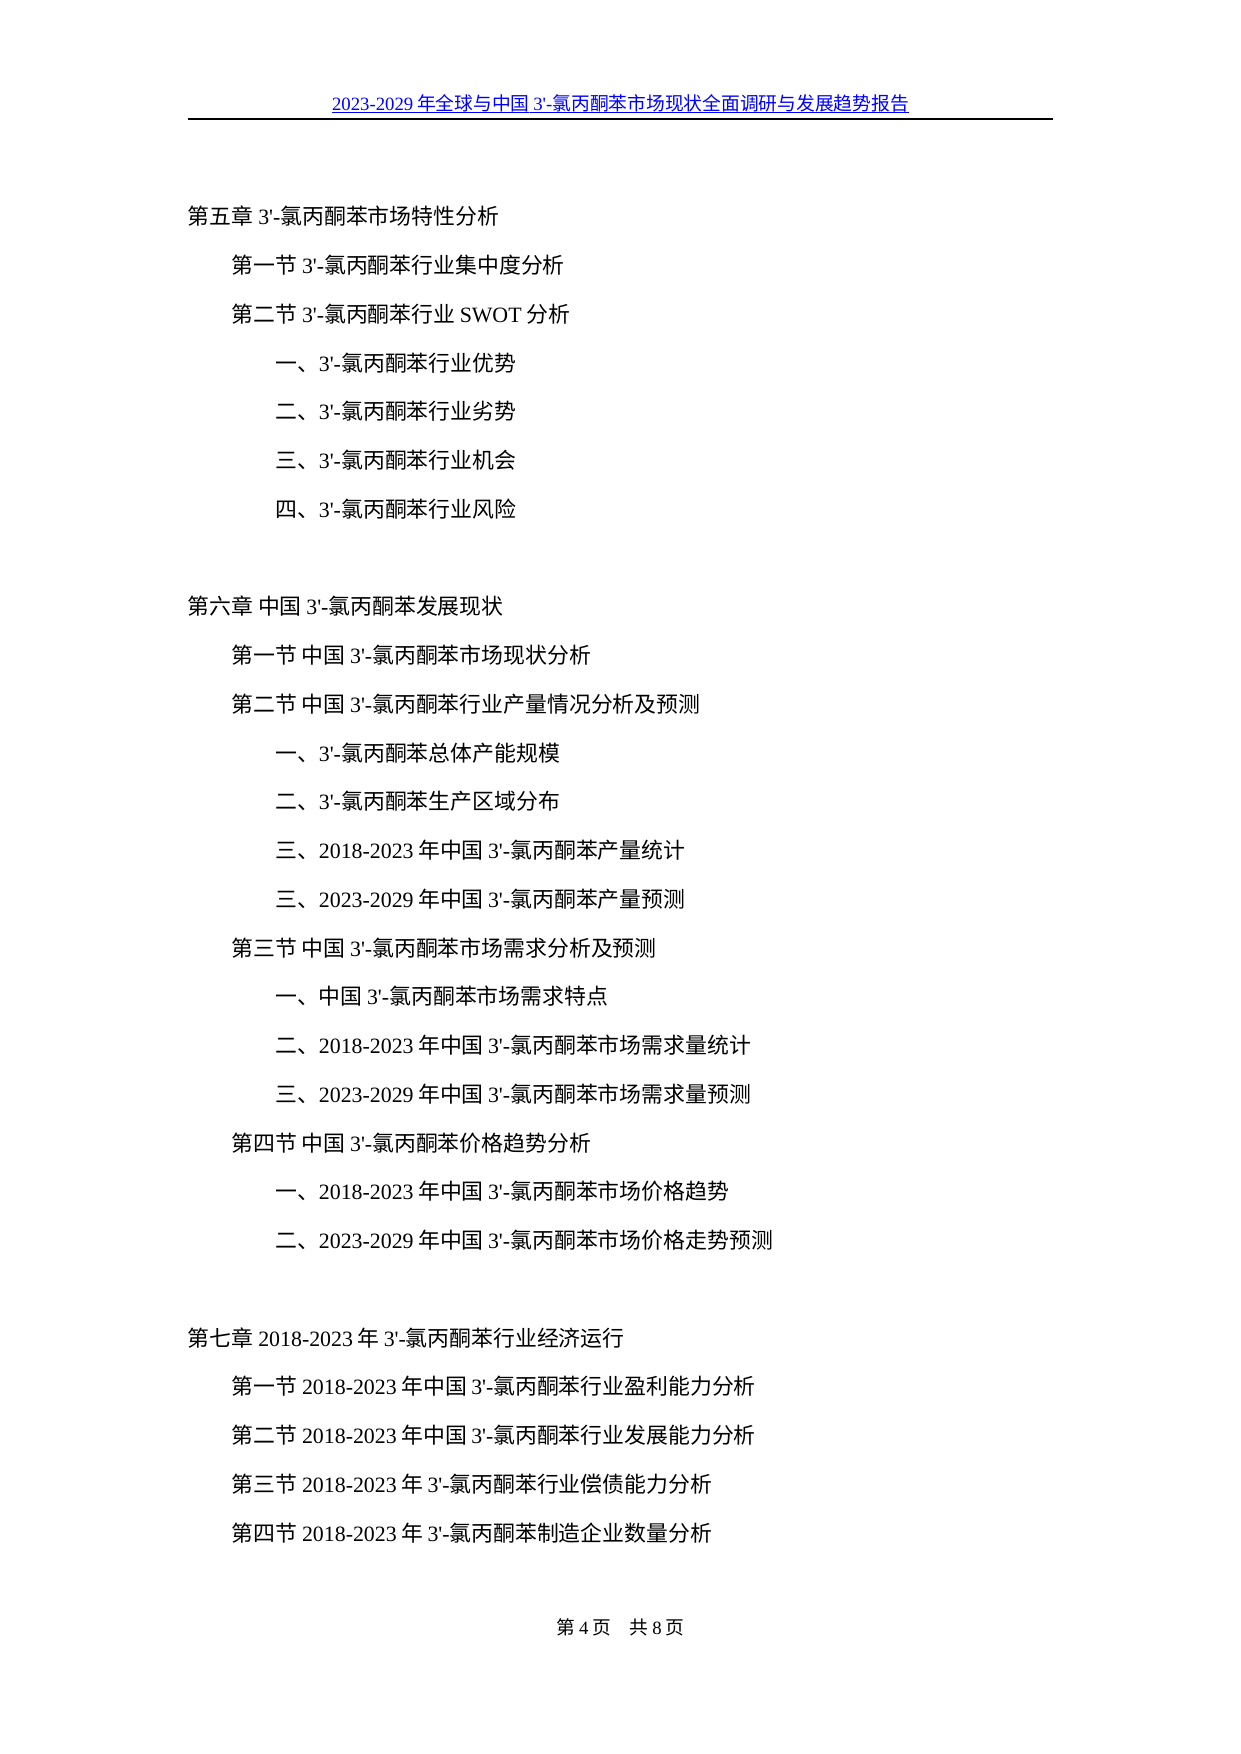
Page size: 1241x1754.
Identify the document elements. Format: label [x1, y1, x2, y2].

text [187, 150, 1053, 1548]
